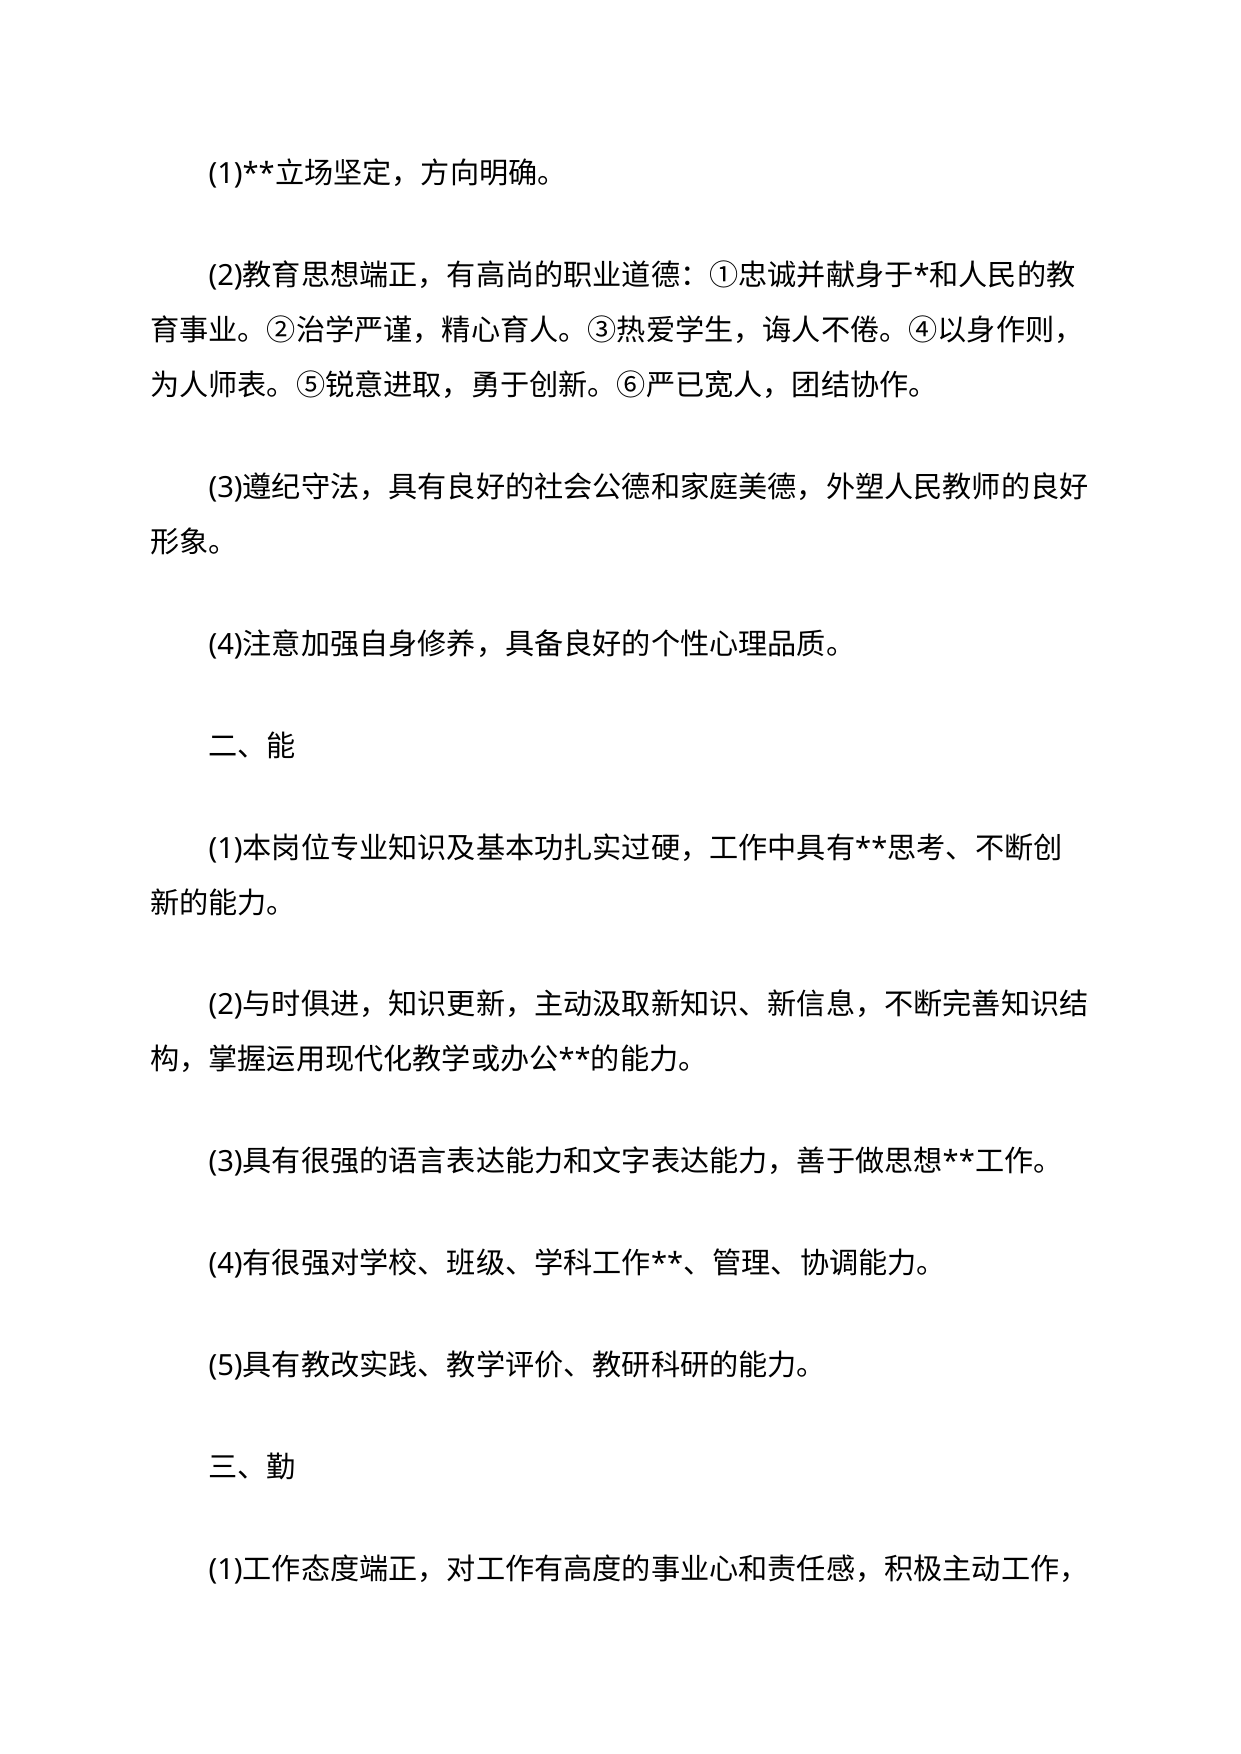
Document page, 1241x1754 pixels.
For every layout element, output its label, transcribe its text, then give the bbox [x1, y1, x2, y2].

text (3)具有很强的语言表达能力和文字表达能力，善于做思想**工作。 [150, 1138, 1090, 1180]
text 三、勤 [150, 1444, 1090, 1486]
text (5)具有教改实践、教学评价、教研科研的能力。 [150, 1342, 1090, 1384]
text (4)注意加强自身修养，具备良好的个性心理品质。 [150, 620, 1090, 663]
text 二、能 [150, 722, 1090, 765]
text (2)教育思想端正，有高尚的职业道德：①忠诚并献身于*和人民的教育事业。②治学严谨，精心育人。③热爱学生，诲人不倦。④以身作则，为人师表。⑤锐意进取，勇于创新。⑥严已宽人，团结协作。 [150, 252, 1090, 404]
text (1)本岗位专业知识及基本功扎实过硬，工作中具有**思考、不断创新的能力。 [150, 824, 1090, 921]
text (3)遵纪守法，具有良好的社会公德和家庭美德，外塑人民教师的良好形象。 [150, 464, 1090, 561]
text (4)有很强对学校、班级、学科工作**、管理、协调能力。 [150, 1240, 1090, 1282]
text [150, 1546, 1090, 1588]
text (1)**立场坚定，方向明确。 [150, 150, 1090, 192]
text (2)与时俱进，知识更新，主动汲取新知识、新信息，不断完善知识结构，掌握运用现代化教学或办公**的能力。 [150, 981, 1090, 1078]
